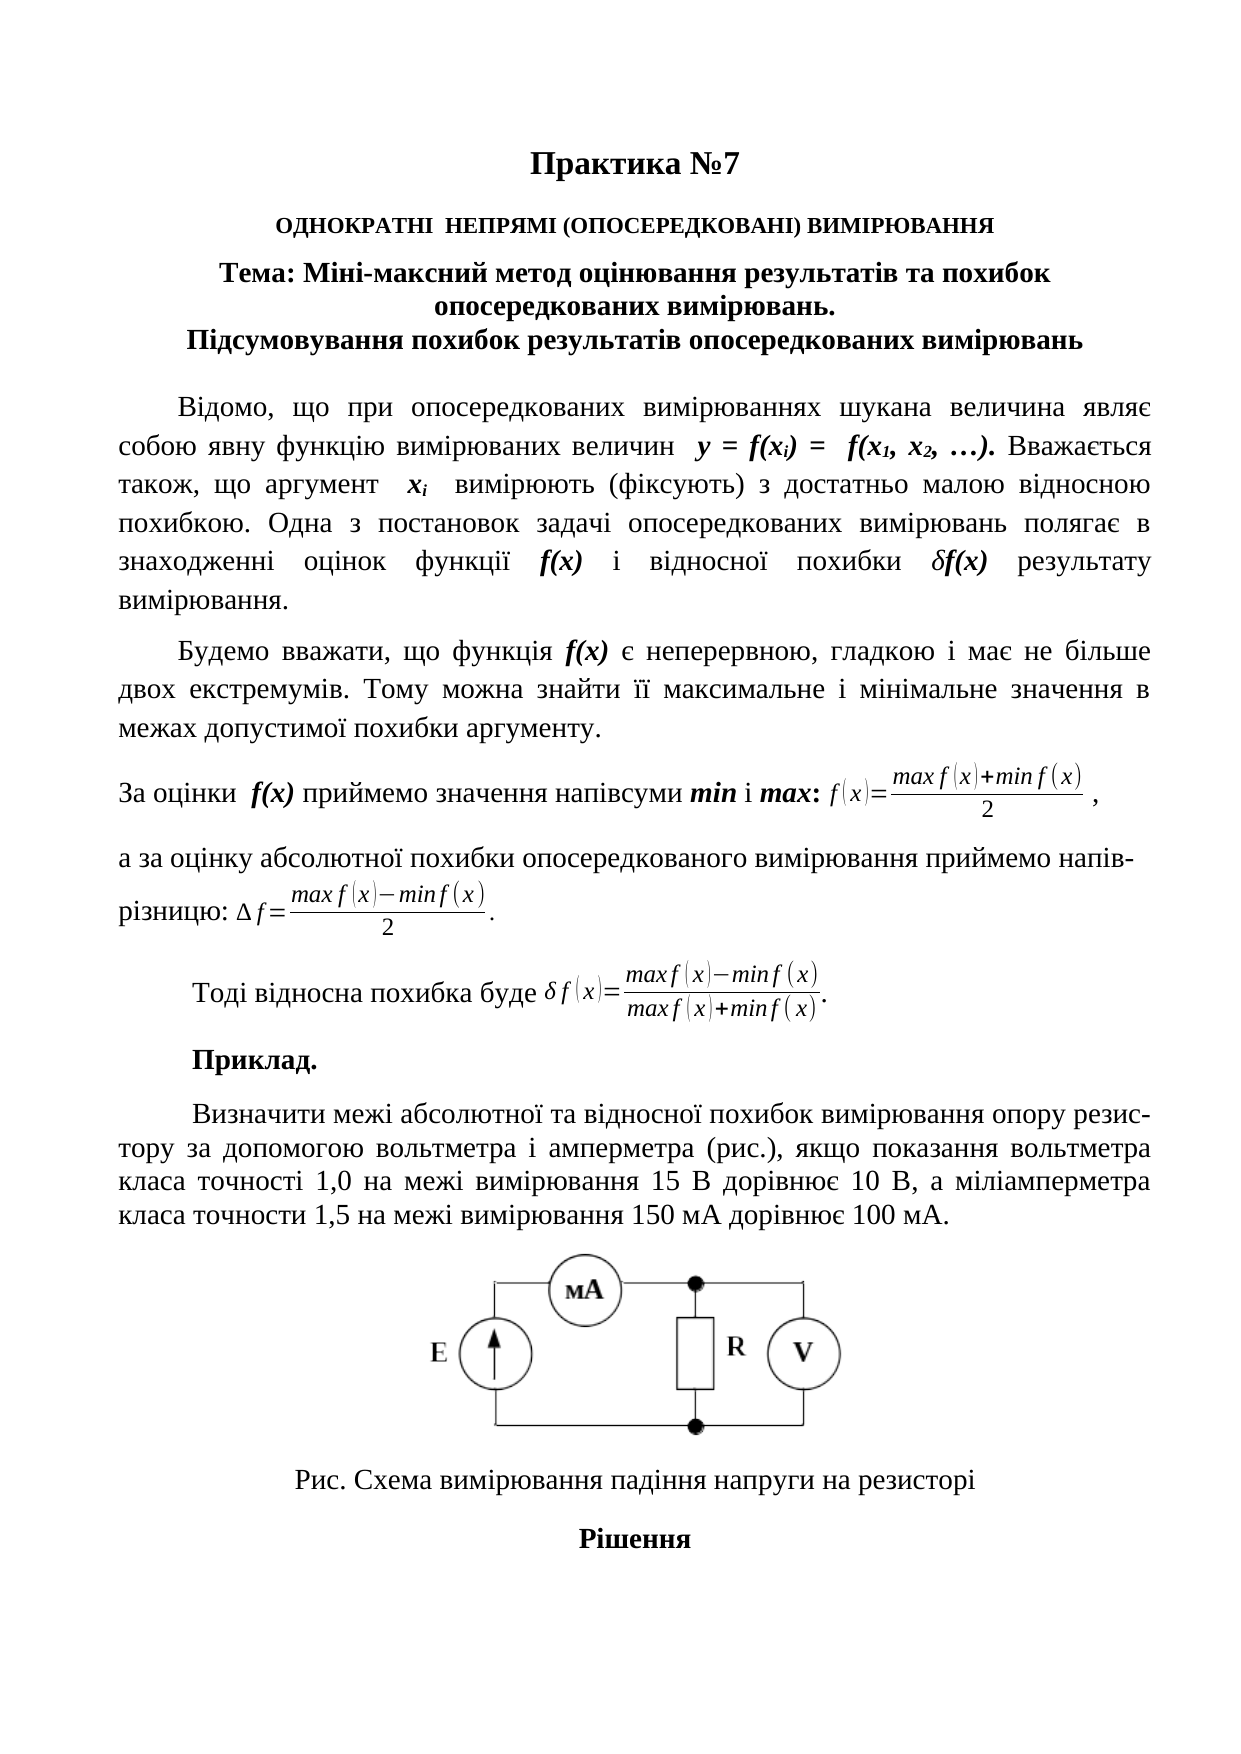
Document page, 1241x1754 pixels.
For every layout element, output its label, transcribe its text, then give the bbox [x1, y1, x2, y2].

text Тоді відносна похибка буде . [118, 959, 1152, 1024]
text Приклад. [118, 1042, 1152, 1075]
text Рішення [118, 1521, 1152, 1555]
text Практика №7 [118, 143, 1152, 181]
text Підсумовування похибок результатів опосередкованих вимірювань [118, 322, 1152, 356]
text Визначити межі абсолютної та відносної похибок вимірювання опору резис-тору за допомогою вольтметра і амперметра (рис.), якщо показання вольтметра класа точності 1,0 на межі вимірювання 15 В дорівнює 10 В, а міліамперметра класа точности 1,5 на межі вимірювання 150 мА дорівнює 100 мА. [118, 1096, 1152, 1230]
text ОДНОКРАТНІ НЕПРЯМІ (ОПОСЕРЕДКОВАНІ) ВИМІРЮВАННЯ [118, 212, 1152, 238]
text опосередкованих вимірювань. [118, 288, 1152, 322]
text a за оцінку абсолютної похибки опосередкованого вимірювання приймемо напів-різницю: [118, 841, 1152, 941]
text Тема: Міні-максний метод оцінювання результатів та похибок [118, 255, 1152, 288]
text Відомо, що при опосередкованих вимірюваннях шукана величина являє собою явну функцію вимірюваних величин y = f(xі) = f(x1, х2, …). Вважається також, що аргумент xі вимірюють (фіксують) з достатньо малою відносною похибкою. Одна з постановок задачі опосередкованих вимірювань полягає в знаходженні оцінок функції f(x) і відносної похибки δf(x) результату вимірювання. [118, 389, 1152, 615]
text Будемо вважати, що функція f(x) є неперервною, гладкою і має не більше двох екстремумів. Тому можна знайти її максимальне і мінімальне значення в межах допустимої похибки аргументу. [118, 633, 1152, 743]
text Рис. Схема вимірювання падіння напруги на резисторі [118, 1462, 1152, 1495]
text За оцінки f(x) приймемо значення напівсуми min і max: , [118, 761, 1152, 823]
